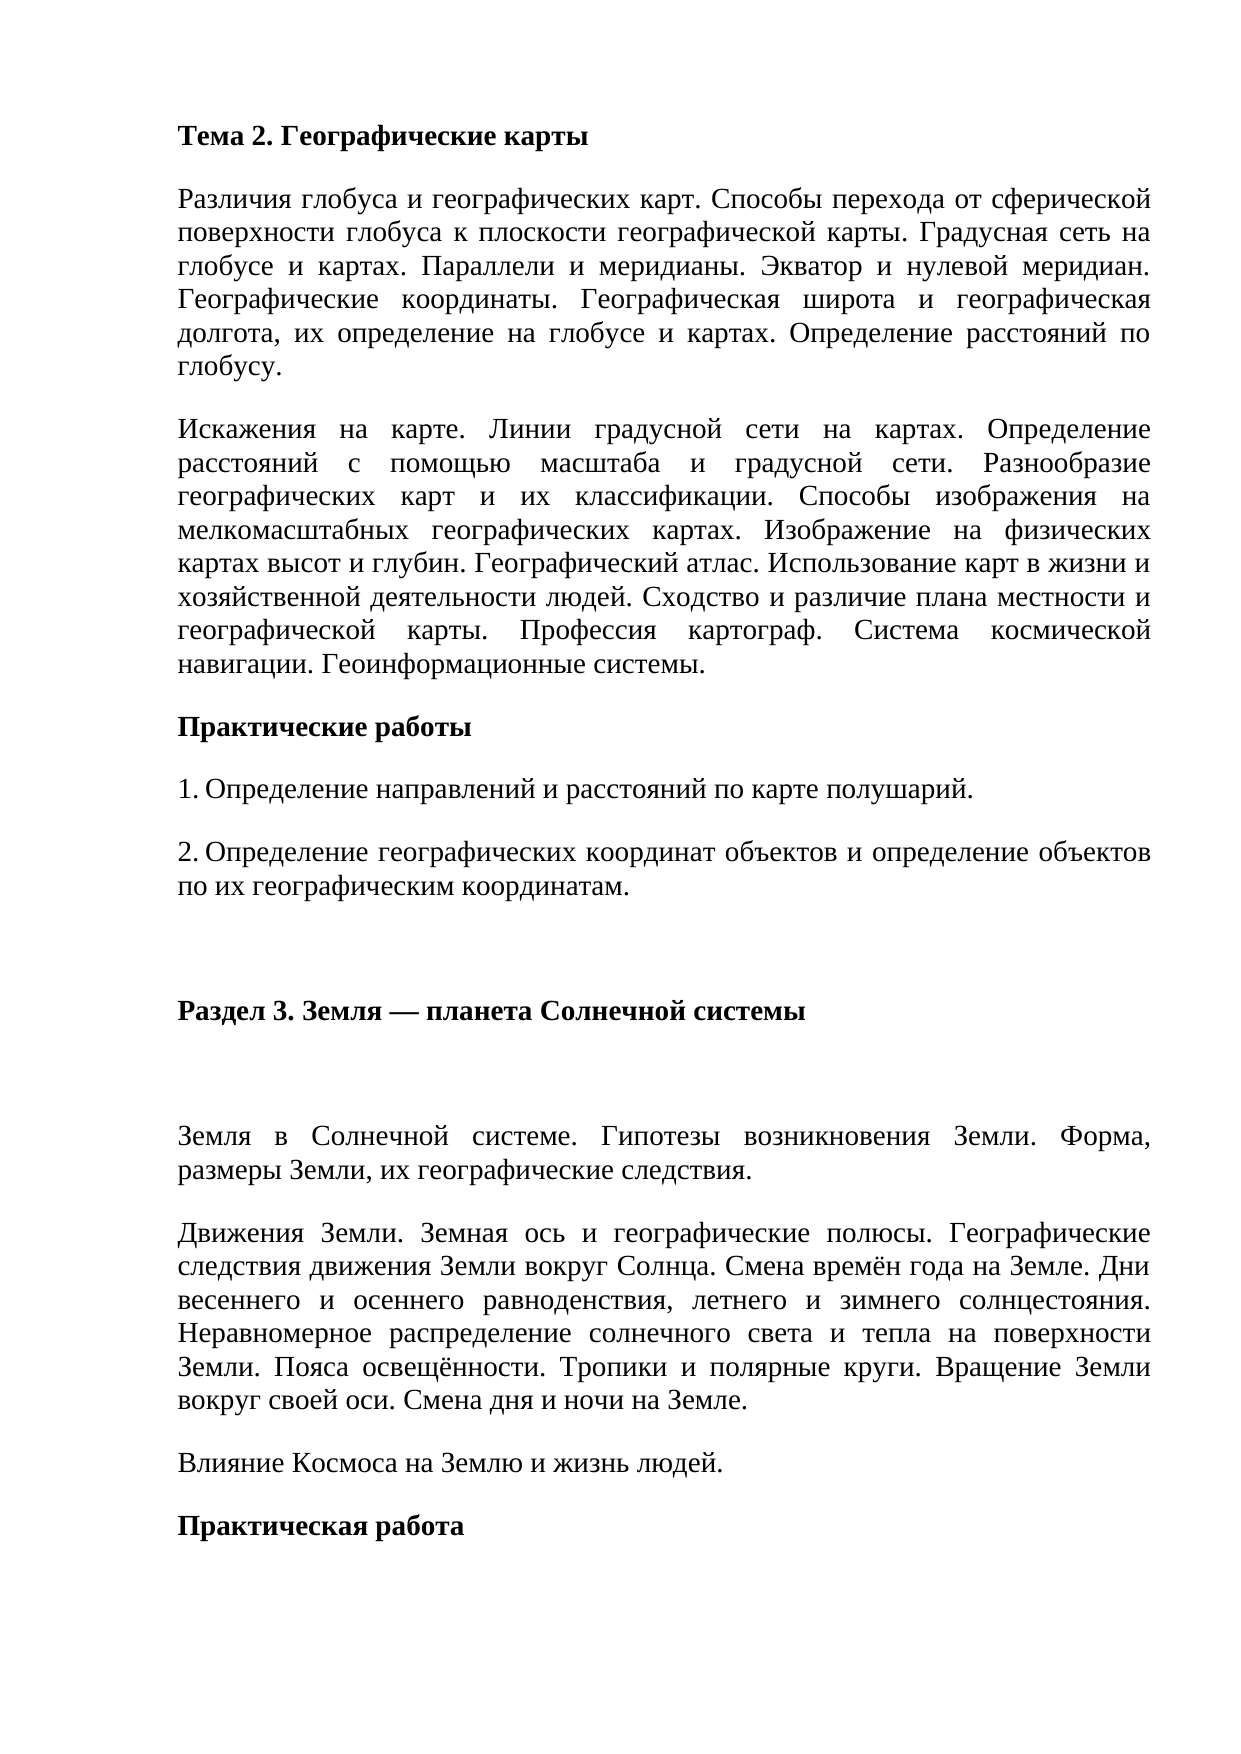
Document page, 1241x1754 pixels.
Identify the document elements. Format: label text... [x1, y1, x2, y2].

text Практические работы [177, 709, 1152, 742]
text Искажения на карте. Линии градусной сети на картах. Определение расстояний с помощью масштаба и градусной сети. Разнообразие географических карт и их классификации. Способы изображения на мелкомасштабных географических картах. Изображение на физических картах высот и глубин. Географический атлас. Использование карт в жизни и хозяйственной деятельности людей. Сходство и различие плана местности и географической карты. Профессия картограф. Система космической навигации. Геоинформационные системы. [177, 411, 1152, 679]
text Движения Земли. Земная ось и географические полюсы. Географические следствия движения Земли вокруг Солнца. Смена времён года на Земле. Дни весеннего и осеннего равноденствия, летнего и зимнего солнцестояния. Неравномерное распределение солнечного света и тепла на поверхности Земли. Пояса освещённости. Тропики и полярные круги. Вращение Земли вокруг своей оси. Смена дня и ночи на Земле. [177, 1215, 1152, 1416]
text Раздел 3. Земля — планета Солнечной системы [177, 993, 1152, 1027]
text Земля в Солнечной системе. Гипотезы возникновения Земли. Форма, размеры Земли, их географические следствия. [177, 1118, 1152, 1186]
text Тема 2. Географические карты [177, 118, 1152, 152]
text Различия глобуса и географических карт. Способы перехода от сферической поверхности глобуса к плоскости географической карты. Градусная сеть на глобусе и картах. Параллели и меридианы. Экватор и нулевой меридиан. Географические координаты. Географическая широта и географическая долгота, их определение на глобусе и картах. Определение расстояний по глобусу. [177, 181, 1152, 382]
text 1. Определение направлений и расстояний по карте полушарий. [177, 771, 1152, 805]
text Влияние Космоса на Землю и жизнь людей. [177, 1445, 1152, 1479]
text Практическая работа [177, 1508, 1152, 1541]
text 2. Определение географических координат объектов и определение объектов по их географическим координатам. [177, 834, 1152, 901]
